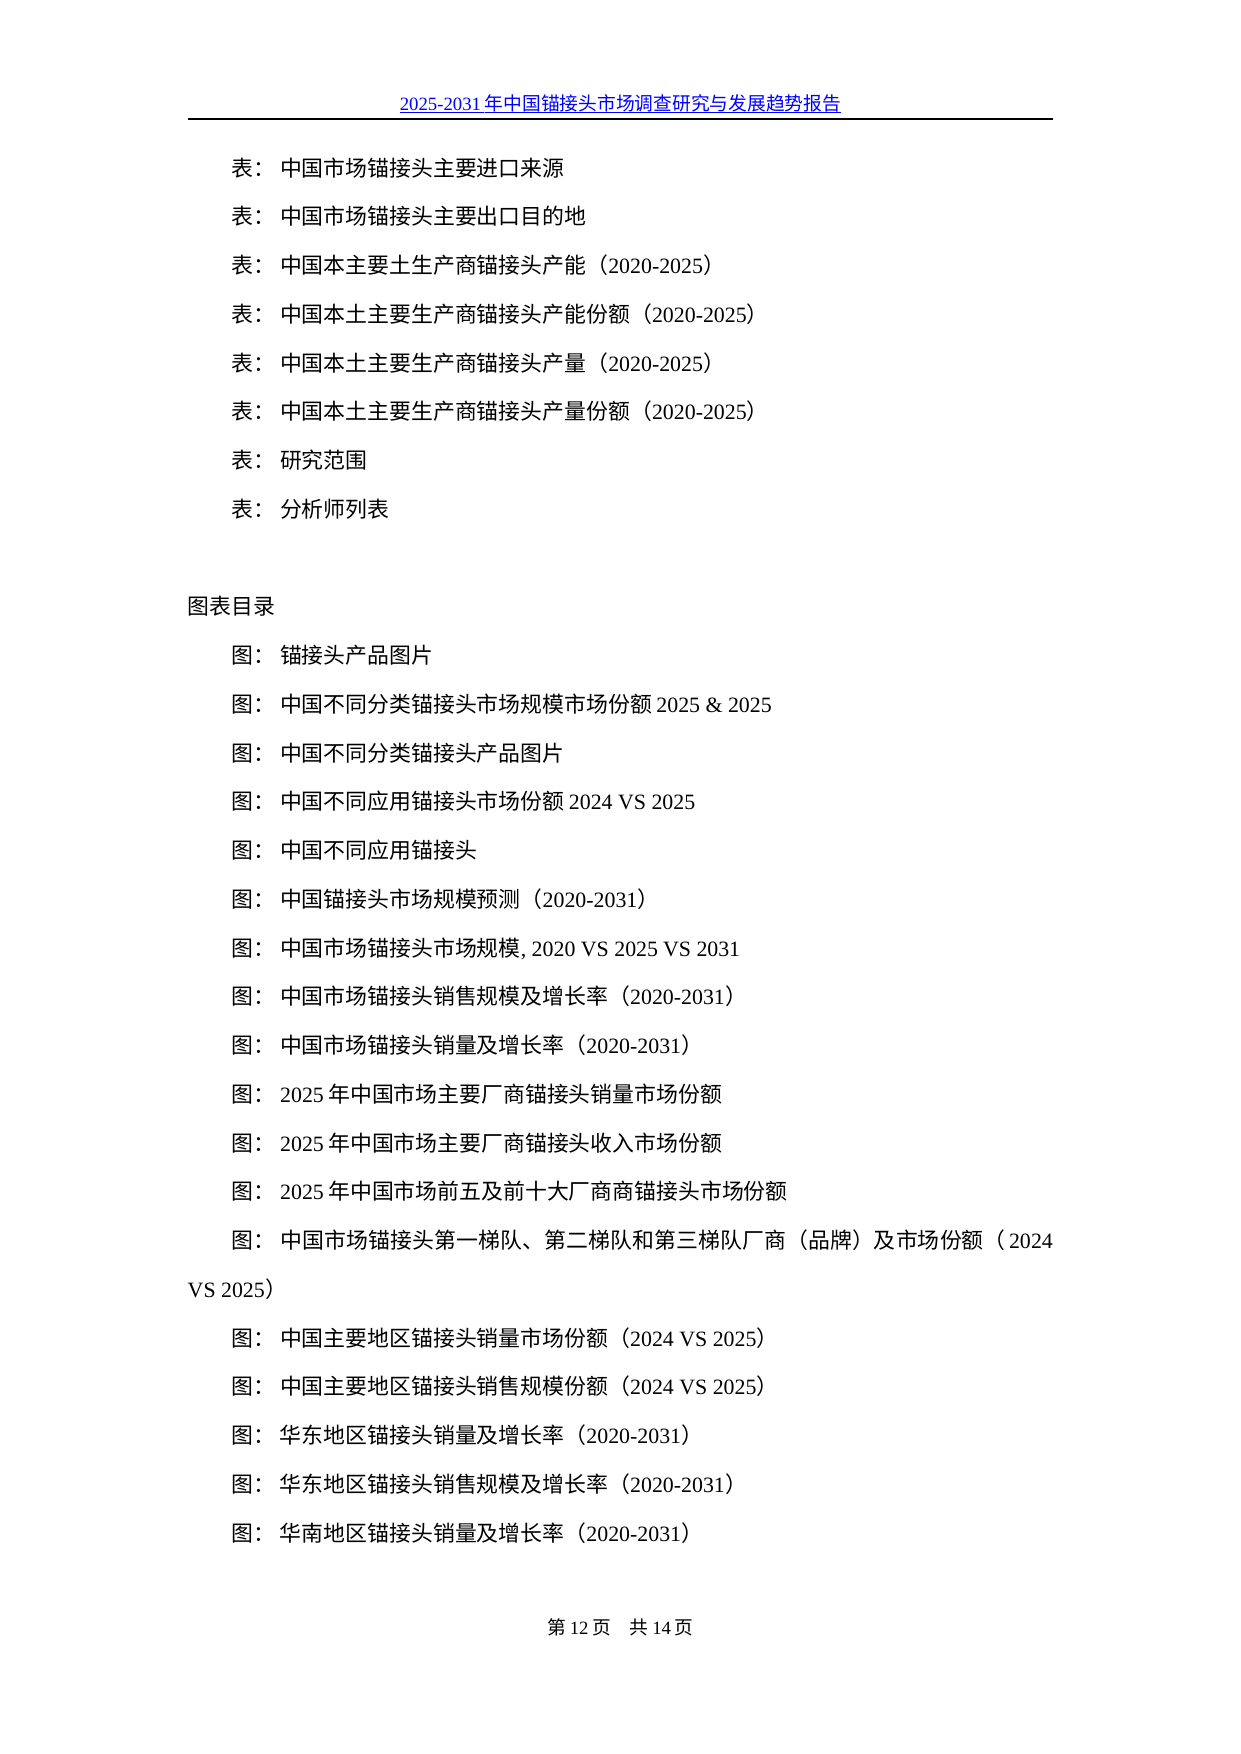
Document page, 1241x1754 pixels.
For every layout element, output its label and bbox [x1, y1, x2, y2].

text [187, 150, 1053, 1548]
